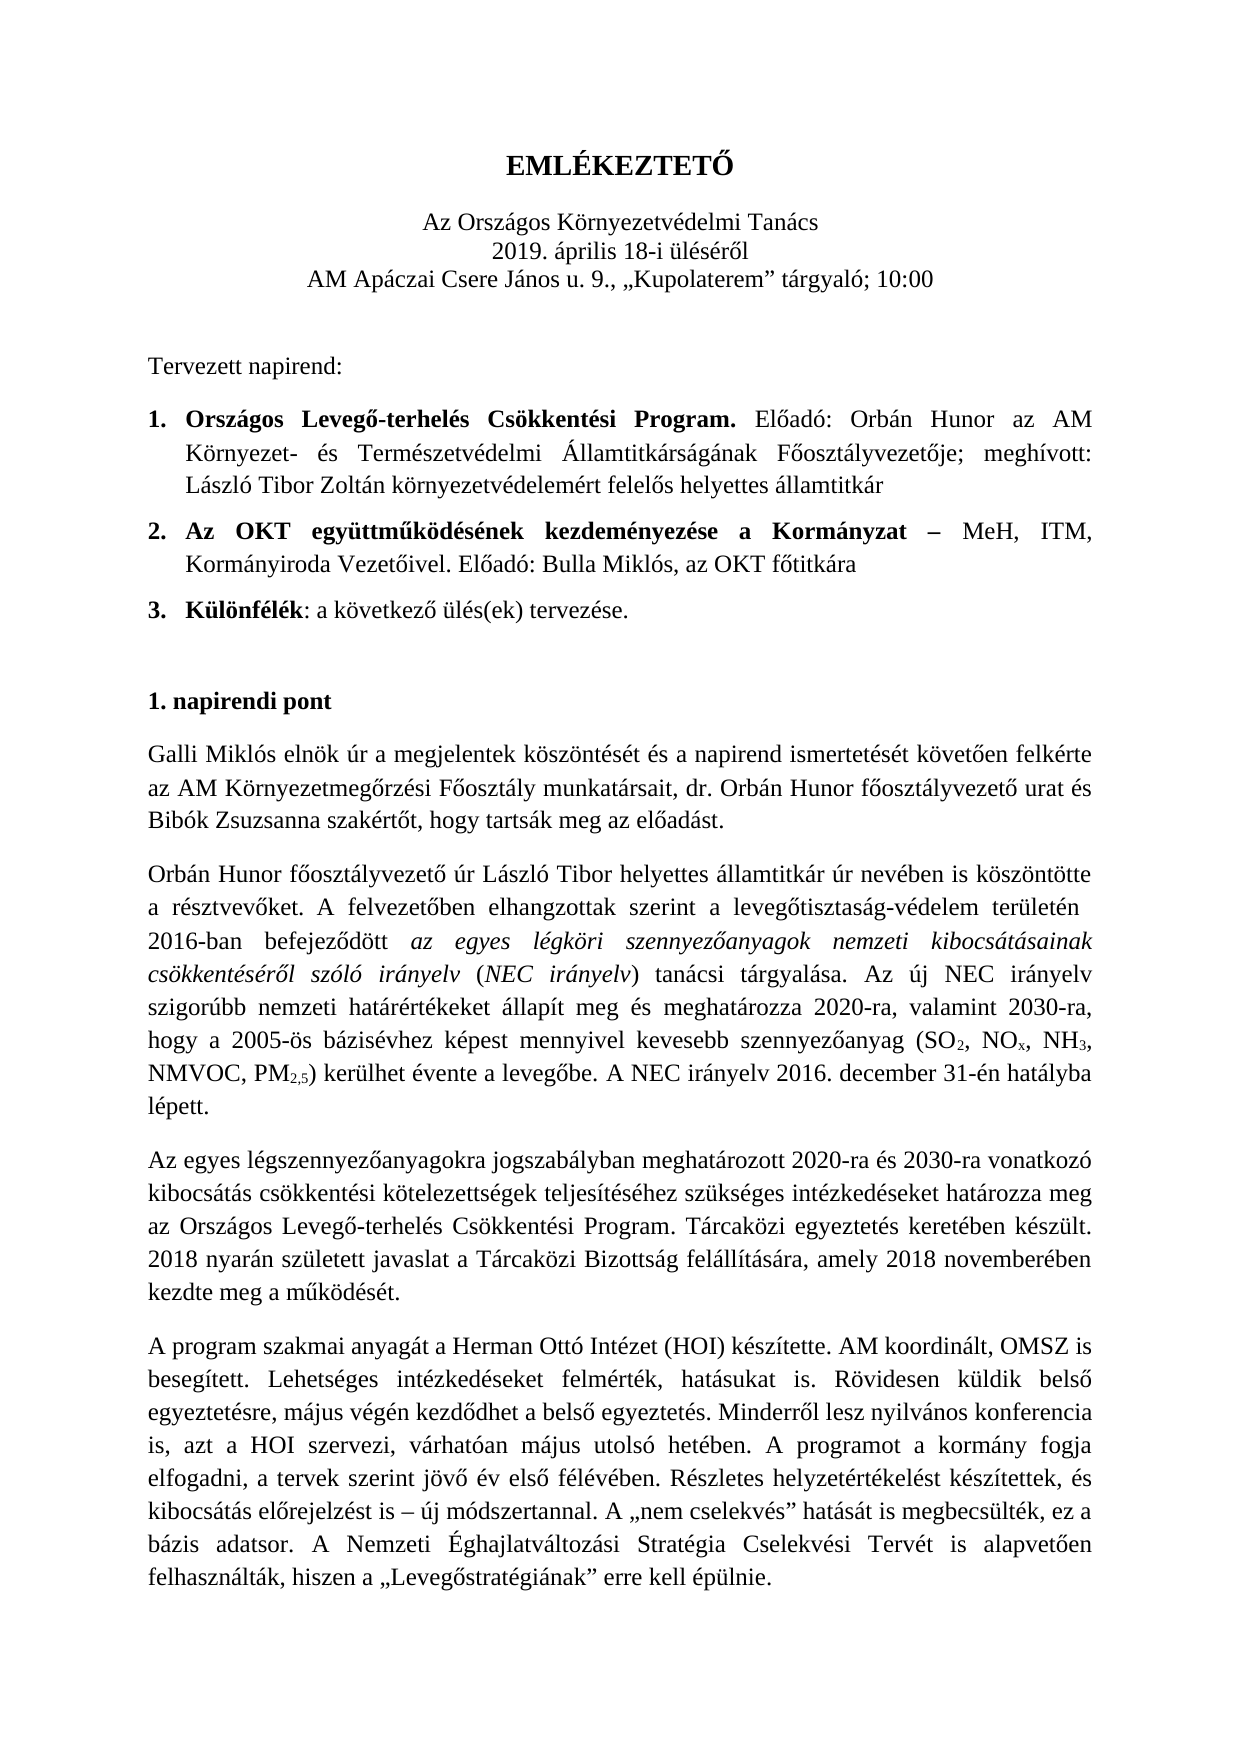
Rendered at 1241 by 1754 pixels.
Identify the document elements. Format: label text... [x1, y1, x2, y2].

list Országos Levegő-terhelés Csökkentési Program. Előadó: Orbán Hunor az AM Környezet- és Természetvédelmi Államtitkárságának Főosztályvezetője; meghívott: László Tibor Zoltán környezetvédelemért felelős helyettes államtitkár [148, 404, 1093, 499]
text AM Apáczai Csere János u. 9., „Kupolaterem” tárgyaló; 10:00 [148, 264, 1093, 293]
text Orbán Hunor főosztályvezető úr László Tibor helyettes államtitkár úr nevében is köszöntötte a résztvevőket. A felvezetőben elhangzottak szerint a levegőtisztaság-védelem területén 2016-ban befejeződött az egyes légköri szennyezőanyagok nemzeti kibocsátásainak csökkentéséről szóló irányelv (NEC irányelv) tanácsi tárgyalása. Az új NEC irányelv szigorúbb nemzeti határértékeket állapít meg és meghatározza 2020-ra, valamint 2030-ra, hogy a 2005-ös bázisévhez képest mennyivel kevesebb szennyezőanyag (SO2, NOx, NH3, NMVOC, PM2,5) kerülhet évente a levegőbe. A NEC irányelv 2016. december 31-én hatályba lépett. [148, 859, 1093, 1120]
text 2019. április 18-i üléséről [148, 236, 1093, 264]
text Az egyes légszennyezőanyagokra jogszabályban meghatározott 2020-ra és 2030-ra vonatkozó kibocsátás csökkentési kötelezettségek teljesítéséhez szükséges intézkedéseket határozza meg az Országos Levegő-terhelés Csökkentési Program. Tárcaközi egyeztetés keretében készült. 2018 nyarán született javaslat a Tárcaközi Bizottság felállítására, amely 2018 novemberében kezdte meg a működését. [148, 1145, 1093, 1306]
text EMLÉKEZTETŐ [148, 148, 1093, 181]
list Különfélék: a következő ülés(ek) tervezése. [148, 595, 1093, 623]
text Tervezett napirend: [148, 351, 1034, 379]
text Galli Miklós elnök úr a megjelentek köszöntését és a napirend ismertetését követően felkérte az AM Környezetmegőrzési Főosztály munkatársait, dr. Orbán Hunor főosztályvezető urat és Bibók Zsuzsanna szakértőt, hogy tartsák meg az előadást. [148, 739, 1093, 834]
text Az Országos Környezetvédelmi Tanács [148, 207, 1093, 236]
text A program szakmai anyagát a Herman Ottó Intézet (HOI) készítette. AM koordinált, OMSZ is besegített. Lehetséges intézkedéseket felmérték, hatásukat is. Rövidesen küldik belső egyeztetésre, május végén kezdődhet a belső egyeztetés. Minderről lesz nyilvános konferencia is, azt a HOI szervezi, várhatóan május utolsó hetében. A programot a kormány fogja elfogadni, a tervek szerint jövő év első félévében. Részletes helyzetértékelést készítettek, és kibocsátás előrejelzést is – új módszertannal. A „nem cselekvés” hatását is megbecsülték, ez a bázis adatsor. A Nemzeti Éghajlatváltozási Stratégia Cselekvési Tervét is alapvetően felhasználták, hiszen a „Levegőstratégiának” erre kell épülnie. [148, 1331, 1093, 1591]
text 1. napirendi pont [148, 686, 1093, 714]
list Az OKT együttműködésének kezdeményezése a Kormányzat – MeH, ITM, Kormányiroda Vezetőivel. Előadó: Bulla Miklós, az OKT főtitkára [148, 516, 1093, 578]
